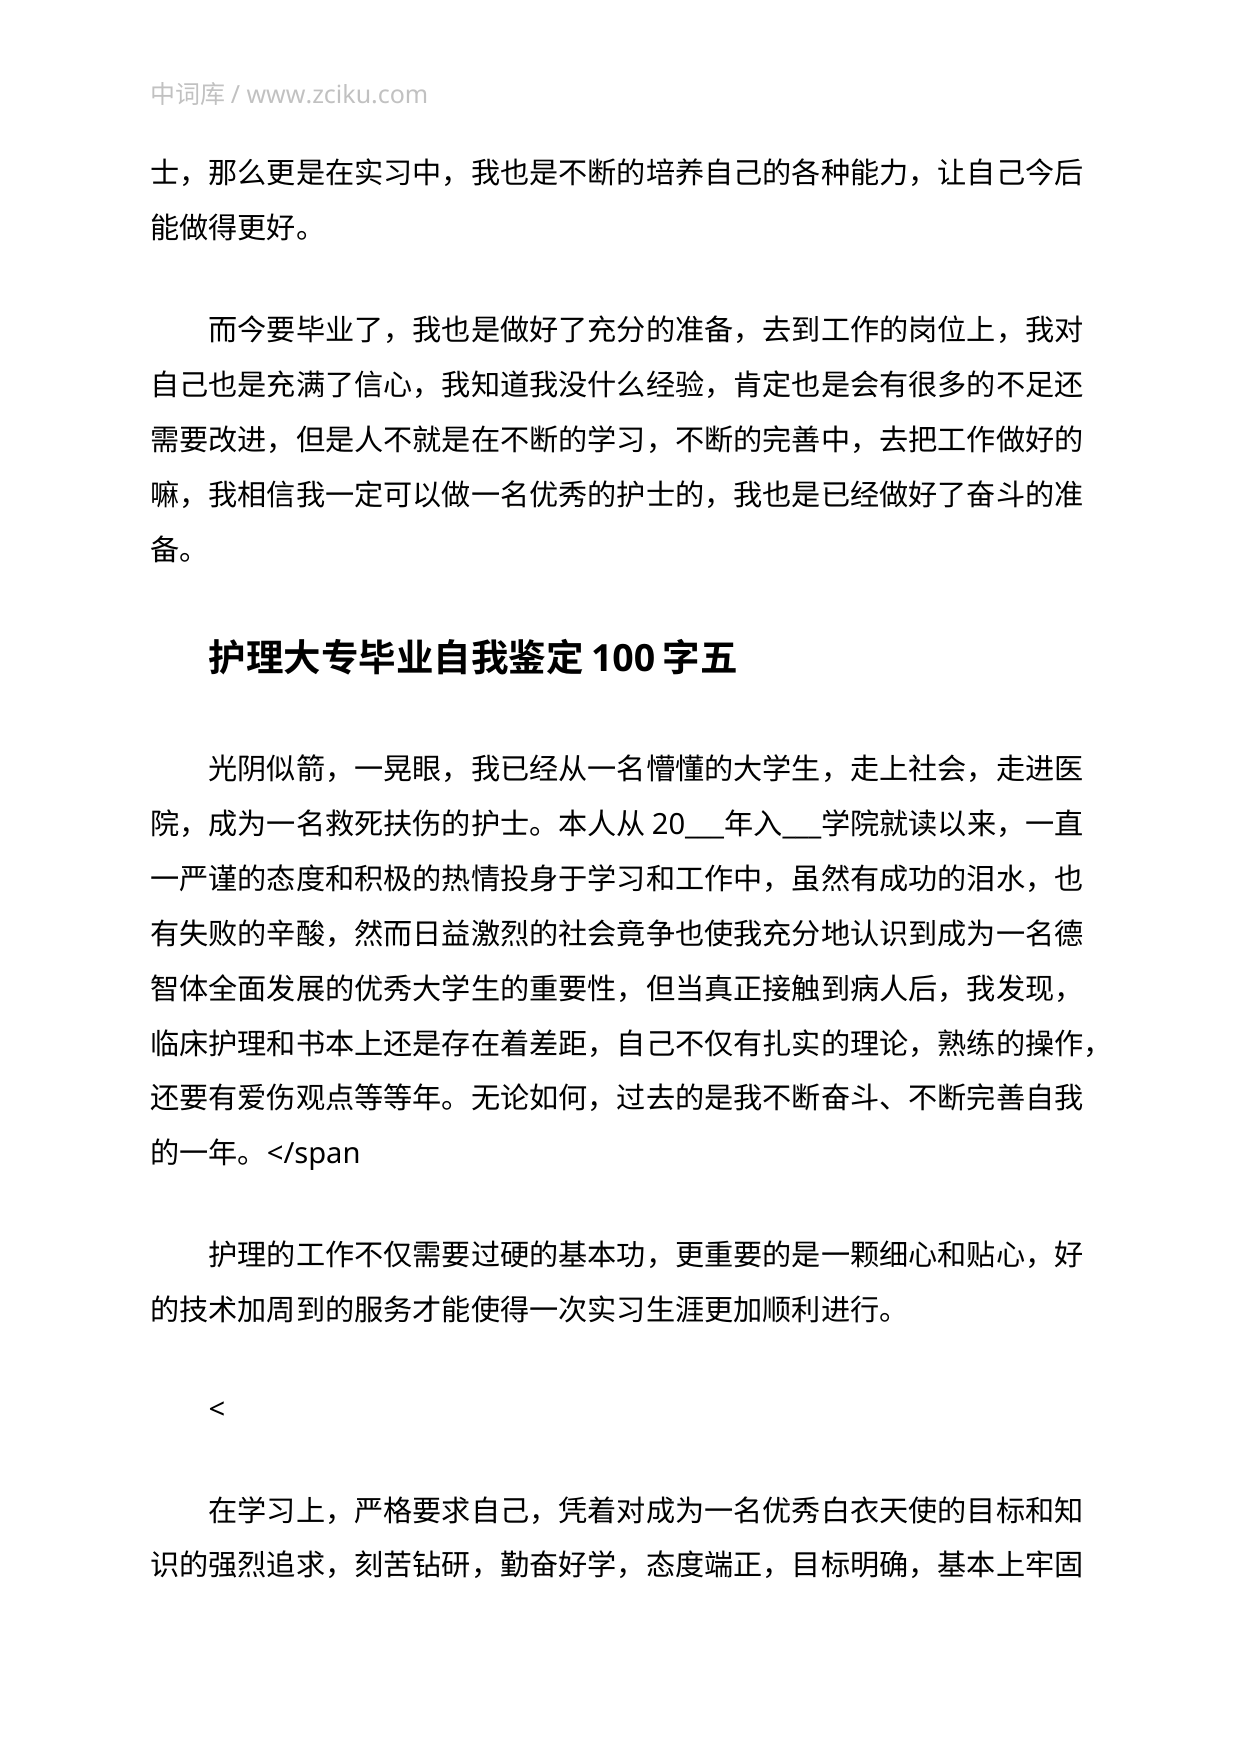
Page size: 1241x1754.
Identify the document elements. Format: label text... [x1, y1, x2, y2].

text 护理大专毕业自我鉴定100字五 [150, 628, 1090, 682]
text 护理的工作不仅需要过硬的基本功，更重要的是一颗细心和贴心，好的技术加周到的服务才能使得一次实习生涯更加顺利进行。 [150, 1232, 1090, 1329]
text < [150, 1389, 1090, 1428]
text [150, 1487, 1090, 1584]
text 光阴似箭，一晃眼，我已经从一名懵懂的大学生，走上社会，走进医院，成为一名救死扶伤的护士。本人从20___年入___学院就读以来，一直一严谨的态度和积极的热情投身于学习和工作中，虽然有成功的泪水，也有失败的辛酸，然而日益激烈的社会竟争也使我充分地认识到成为一名德智体全面发展的优秀大学生的重要性，但当真正接触到病人后，我发现，临床护理和书本上还是存在着差距，自己不仅有扎实的理论，熟练的操作，还要有爱伤观点等等年。无论如何，过去的是我不断奋斗、不断完善自我的一年。</span [150, 746, 1090, 1172]
text 而今要毕业了，我也是做好了充分的准备，去到工作的岗位上，我对自己也是充满了信心，我知道我没什么经验，肯定也是会有很多的不足还需要改进，但是人不就是在不断的学习，不断的完善中，去把工作做好的嘛，我相信我一定可以做一名优秀的护士的，我也是已经做好了奋斗的准备。 [150, 307, 1090, 568]
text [150, 150, 1090, 247]
